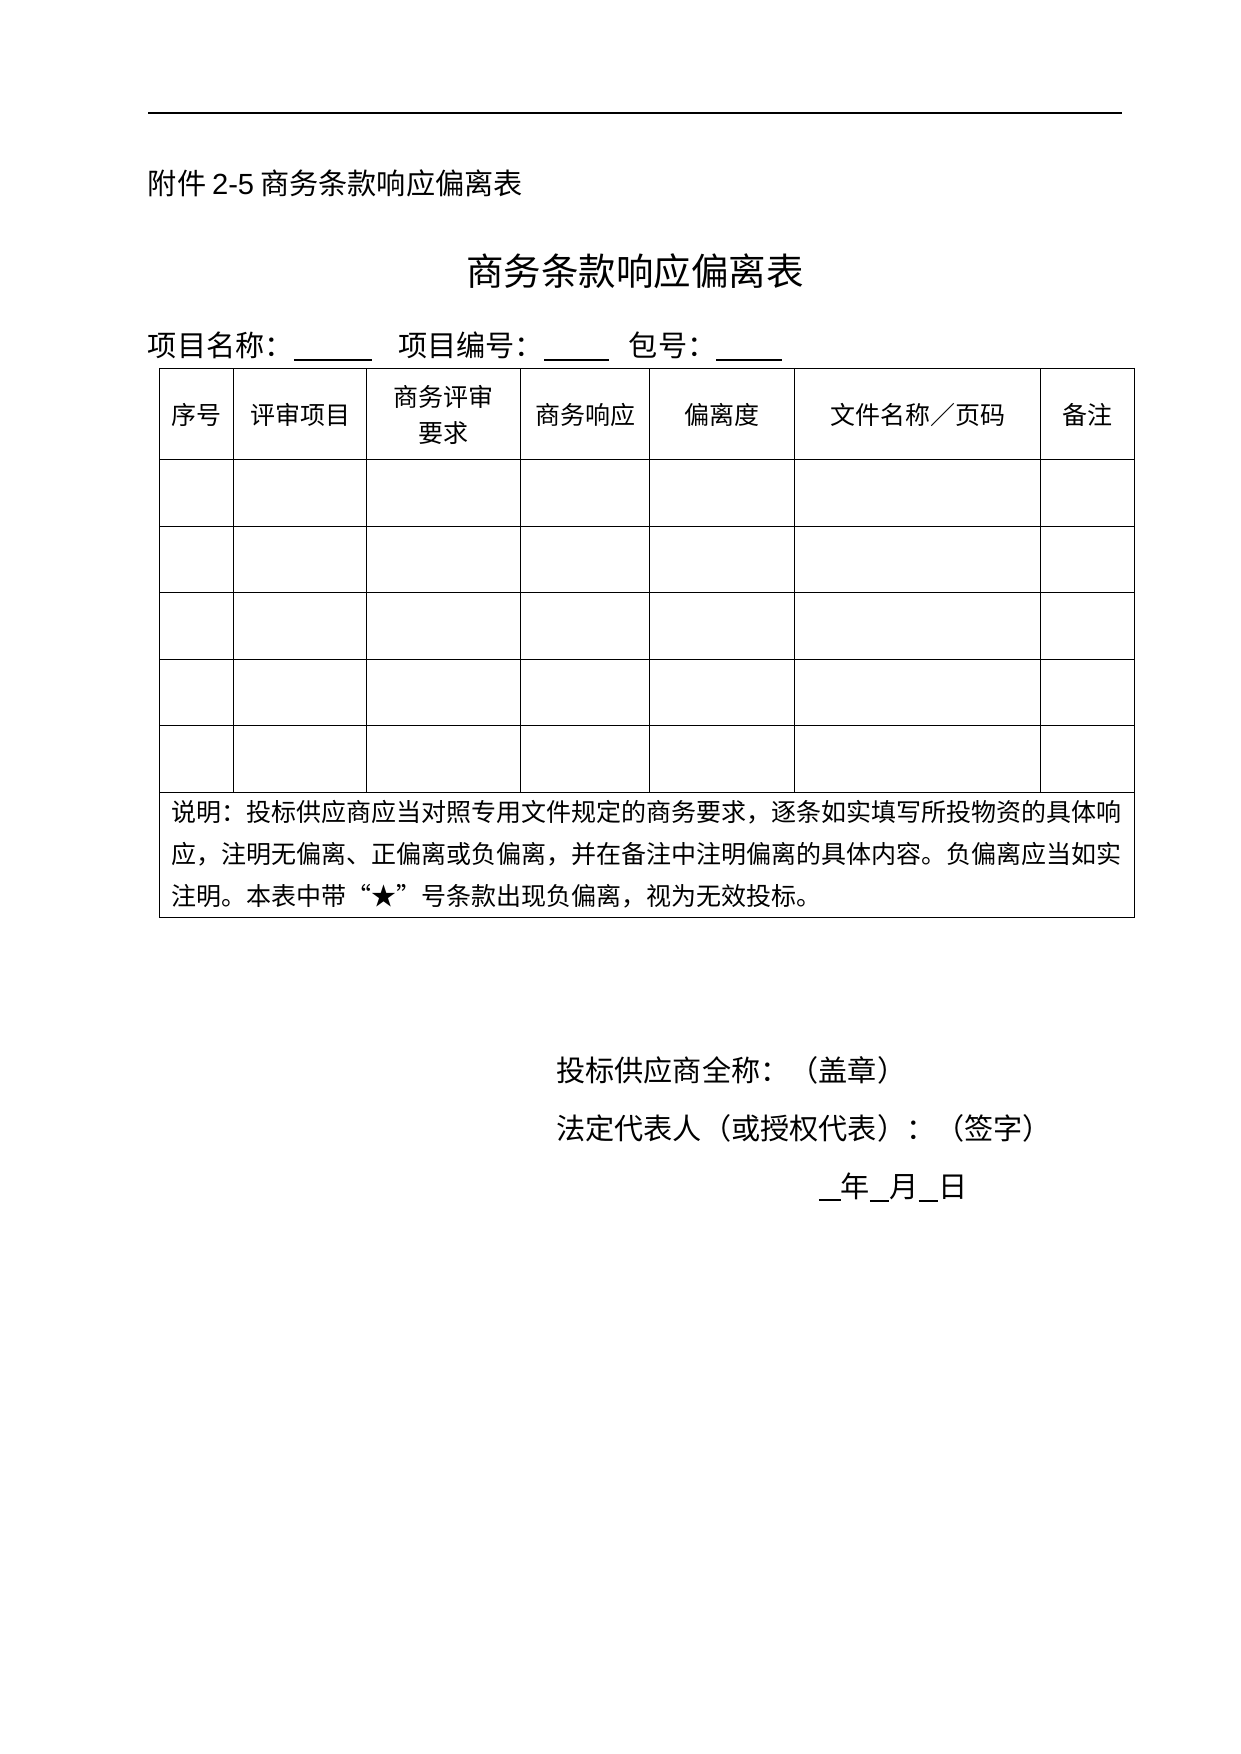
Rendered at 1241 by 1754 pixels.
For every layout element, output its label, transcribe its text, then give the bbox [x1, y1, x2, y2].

table_cell [160, 527, 233, 592]
table_cell [650, 726, 794, 792]
table_cell [521, 527, 649, 592]
table_cell [234, 726, 366, 792]
text 法定代表人（或授权代表）：（签字） [148, 1093, 1122, 1151]
table_header 备注 [1041, 369, 1134, 459]
table_cell [234, 593, 366, 659]
text 项目名称： 项目编号： 包号： [148, 309, 1122, 368]
table_cell [1041, 527, 1134, 592]
table_cell [795, 660, 1040, 725]
table_cell [521, 460, 649, 526]
table_cell [367, 726, 520, 792]
table_cell [160, 660, 233, 725]
table_cell [367, 660, 520, 725]
subtitle 附件2-5商务条款响应偏离表 [148, 160, 1122, 202]
table_cell [795, 527, 1040, 592]
table_cell [234, 660, 366, 725]
table_header 偏离度 [650, 369, 794, 459]
table_cell 说明：投标供应商应当对照专用文件规定的商务要求，逐条如实填写所投物资的具体响应，注明无偏离、正偏离或负偏离，并在备注中注明偏离的具体内容。负偏离应当如实注明。本表中带“★”号条款出现负偏离，视为无效投标。 [160, 793, 1134, 917]
table_cell [650, 460, 794, 526]
table_cell [160, 593, 233, 659]
table_header 评审项目 [234, 369, 366, 459]
text 年 月 日 [148, 1151, 1122, 1209]
table_cell [795, 460, 1040, 526]
table_cell [795, 593, 1040, 659]
table_header 文件名称∕页码 [795, 369, 1040, 459]
table_cell [650, 660, 794, 725]
table_cell [367, 593, 520, 659]
text 商务条款响应偏离表 [148, 239, 1122, 297]
table_cell [160, 726, 233, 792]
table_header 商务响应 [521, 369, 649, 459]
table_cell [1041, 660, 1134, 725]
table_cell [795, 726, 1040, 792]
table_cell [650, 593, 794, 659]
table_cell [1041, 460, 1134, 526]
text 投标供应商全称：（盖章） [148, 1034, 1122, 1093]
table_header 商务评审 要求 [367, 369, 520, 459]
table_cell [234, 460, 366, 526]
table_cell [650, 527, 794, 592]
table_cell [234, 527, 366, 592]
table_cell [1041, 593, 1134, 659]
table_cell [160, 460, 233, 526]
table_cell [367, 527, 520, 592]
table_cell [1041, 726, 1134, 792]
table_header 序号 [160, 369, 233, 459]
table_cell [521, 660, 649, 725]
table_cell [521, 726, 649, 792]
table_cell [521, 593, 649, 659]
table_cell [367, 460, 520, 526]
